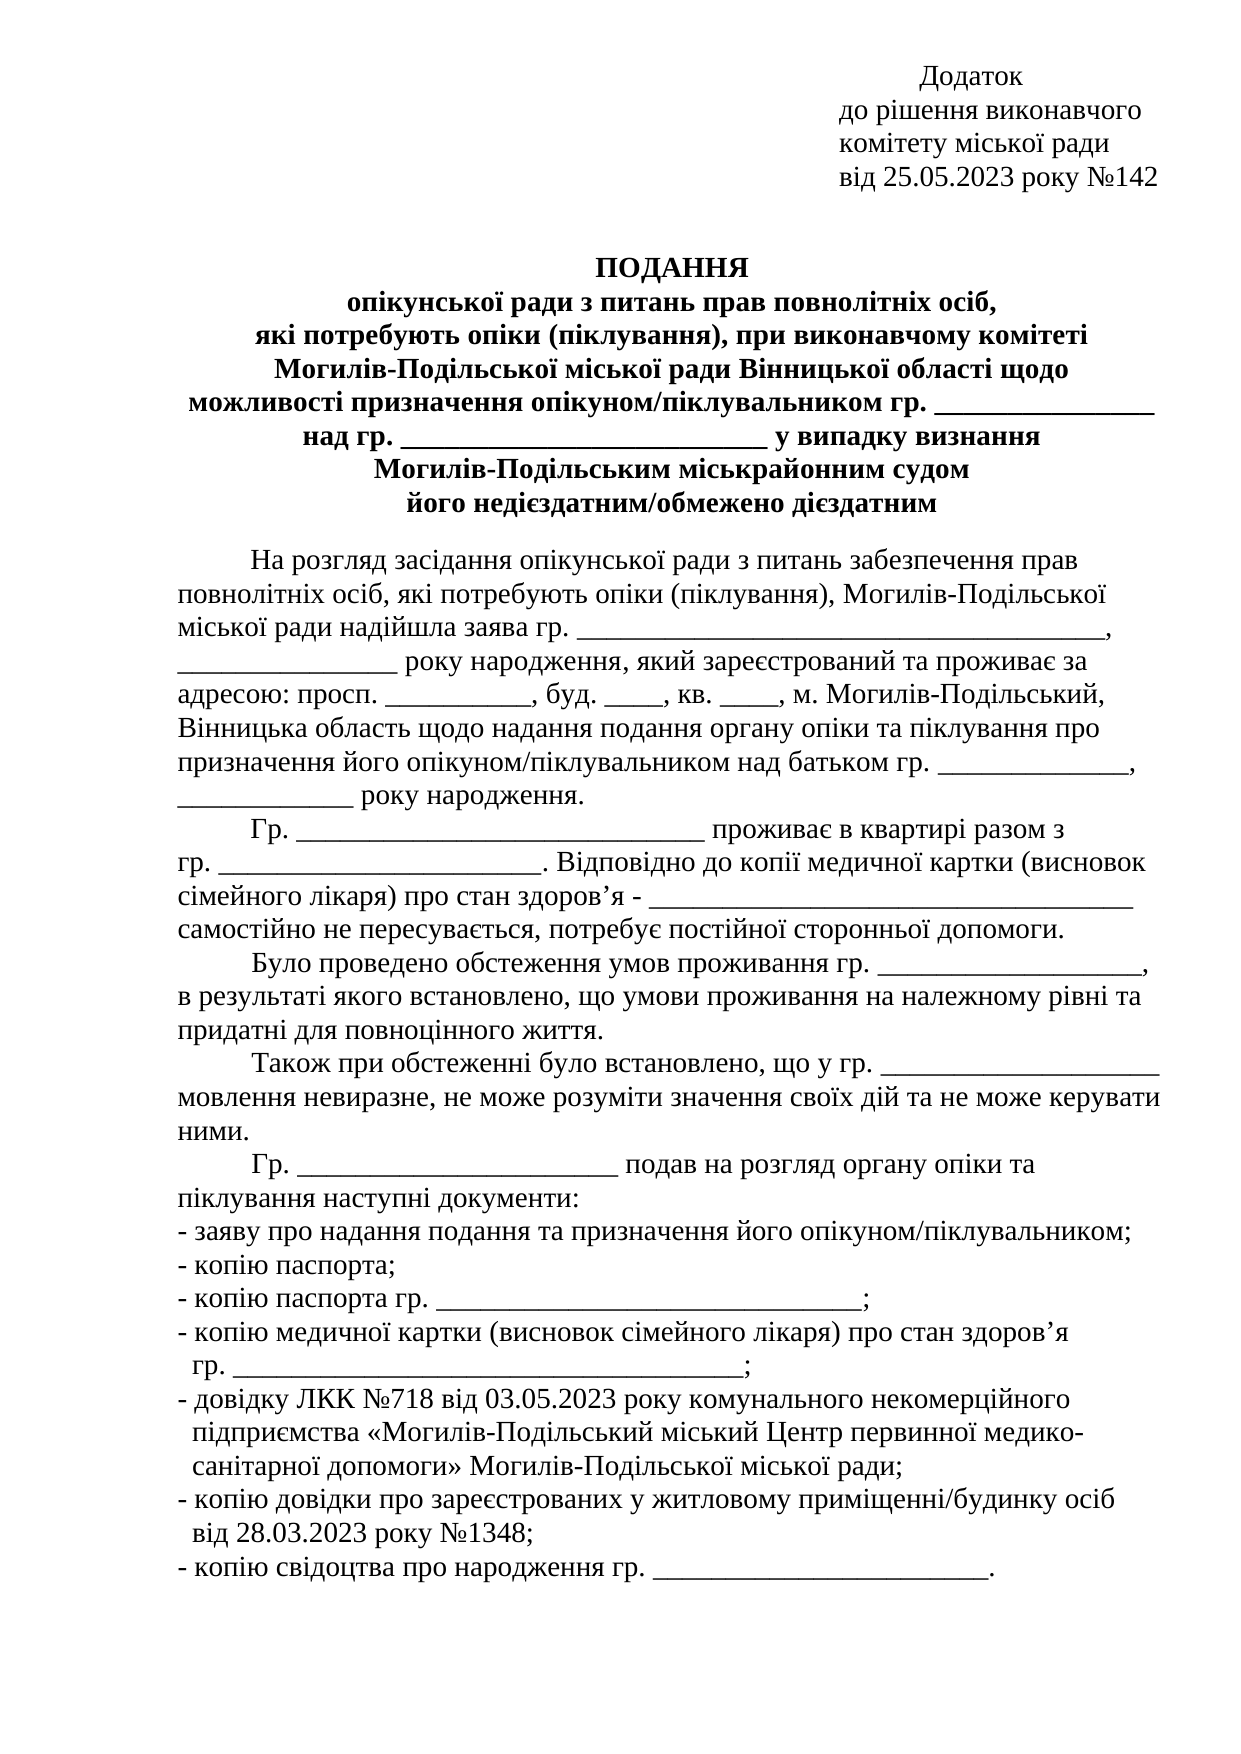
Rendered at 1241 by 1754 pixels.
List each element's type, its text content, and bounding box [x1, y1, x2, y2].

text можливості призначення опікуном/піклувальником гр. _______________ над гр. _________________________ у випадку визнання [177, 384, 1167, 451]
text Було проведено обстеження умов проживання гр. __________________, в результаті якого встановлено, що умови проживання на належному рівні та придатні для повноцінного життя. [177, 945, 1167, 1046]
text Гр. ____________________________ проживає в квартирі разом з [177, 811, 1167, 844]
text гр. ___________________________________; [177, 1347, 1167, 1381]
text - довідку ЛКК №718 від 03.05.2023 року комунального некомерційного [177, 1381, 1167, 1414]
text гр. ______________________. Відповідно до копії медичної картки (висновок сімейного лікаря) про стан здоров’я - _________________________________ самостійно не пересувається, потребує постійної сторонньої допомоги. [177, 844, 1167, 945]
text санітарної допомоги» Могилів-Подільської міської ради; [177, 1448, 1167, 1482]
text - заяву про надання подання та призначення його опікуном/піклувальником; [177, 1213, 1167, 1247]
text від 25.05.2023 року №142 [620, 159, 1167, 192]
text На розгляд засідання опікунської ради з питань забезпечення прав повнолітніх осіб, які потребують опіки (піклування), Могилів-Подільської міської ради надійшла заява гр. ____________________________________, [177, 542, 1167, 643]
text його недієздатним/обмежено дієздатним [177, 485, 1167, 518]
text - копію паспорта гр. _____________________________; [177, 1280, 1167, 1314]
text підприємства «Могилів-Подільський міський Центр первинної медико- [177, 1414, 1167, 1448]
text - копію свідоцтва про народження гр. _______________________. [177, 1549, 1167, 1582]
text ПОДАННЯ [177, 250, 1167, 284]
text опікунської ради з питань прав повнолітніх осіб, [177, 284, 1167, 317]
text Могилів-Подільської міської ради Вінницької області щодо [177, 351, 1167, 384]
text які потребують опіки (піклування), при виконавчому комітеті [177, 317, 1167, 351]
text - копію довідки про зареєстрованих у житловому приміщенні/будинку осіб [177, 1482, 1167, 1515]
text - копію паспорта; [177, 1247, 1167, 1280]
text Гр. ______________________ подав на розгляд органу опіки та піклування наступні документи: [177, 1146, 1167, 1213]
text від 28.03.2023 року №1348; [177, 1515, 1167, 1549]
text - копію медичної картки (висновок сімейного лікаря) про стан здоров’я [177, 1314, 1167, 1347]
text до рішення виконавчого [620, 92, 1167, 125]
text комітету міської ради [620, 125, 1167, 159]
text Також при обстеженні було встановлено, що у гр. ___________________ мовлення невиразне, не може розуміти значення своїх дій та не може керувати ними. [177, 1046, 1167, 1146]
text Могилів-Подільським міськрайонним судом [177, 451, 1167, 485]
text Додаток [620, 58, 1167, 92]
text _______________ року народження, який зареєстрований та проживає за адресою: просп. __________, буд. ____, кв. ____, м. Могилів-Подільський, Вінницька область щодо надання подання органу опіки та піклування про призначення його опікуном/піклувальником над батьком гр. _____________, ____________ року народження. [177, 643, 1167, 811]
